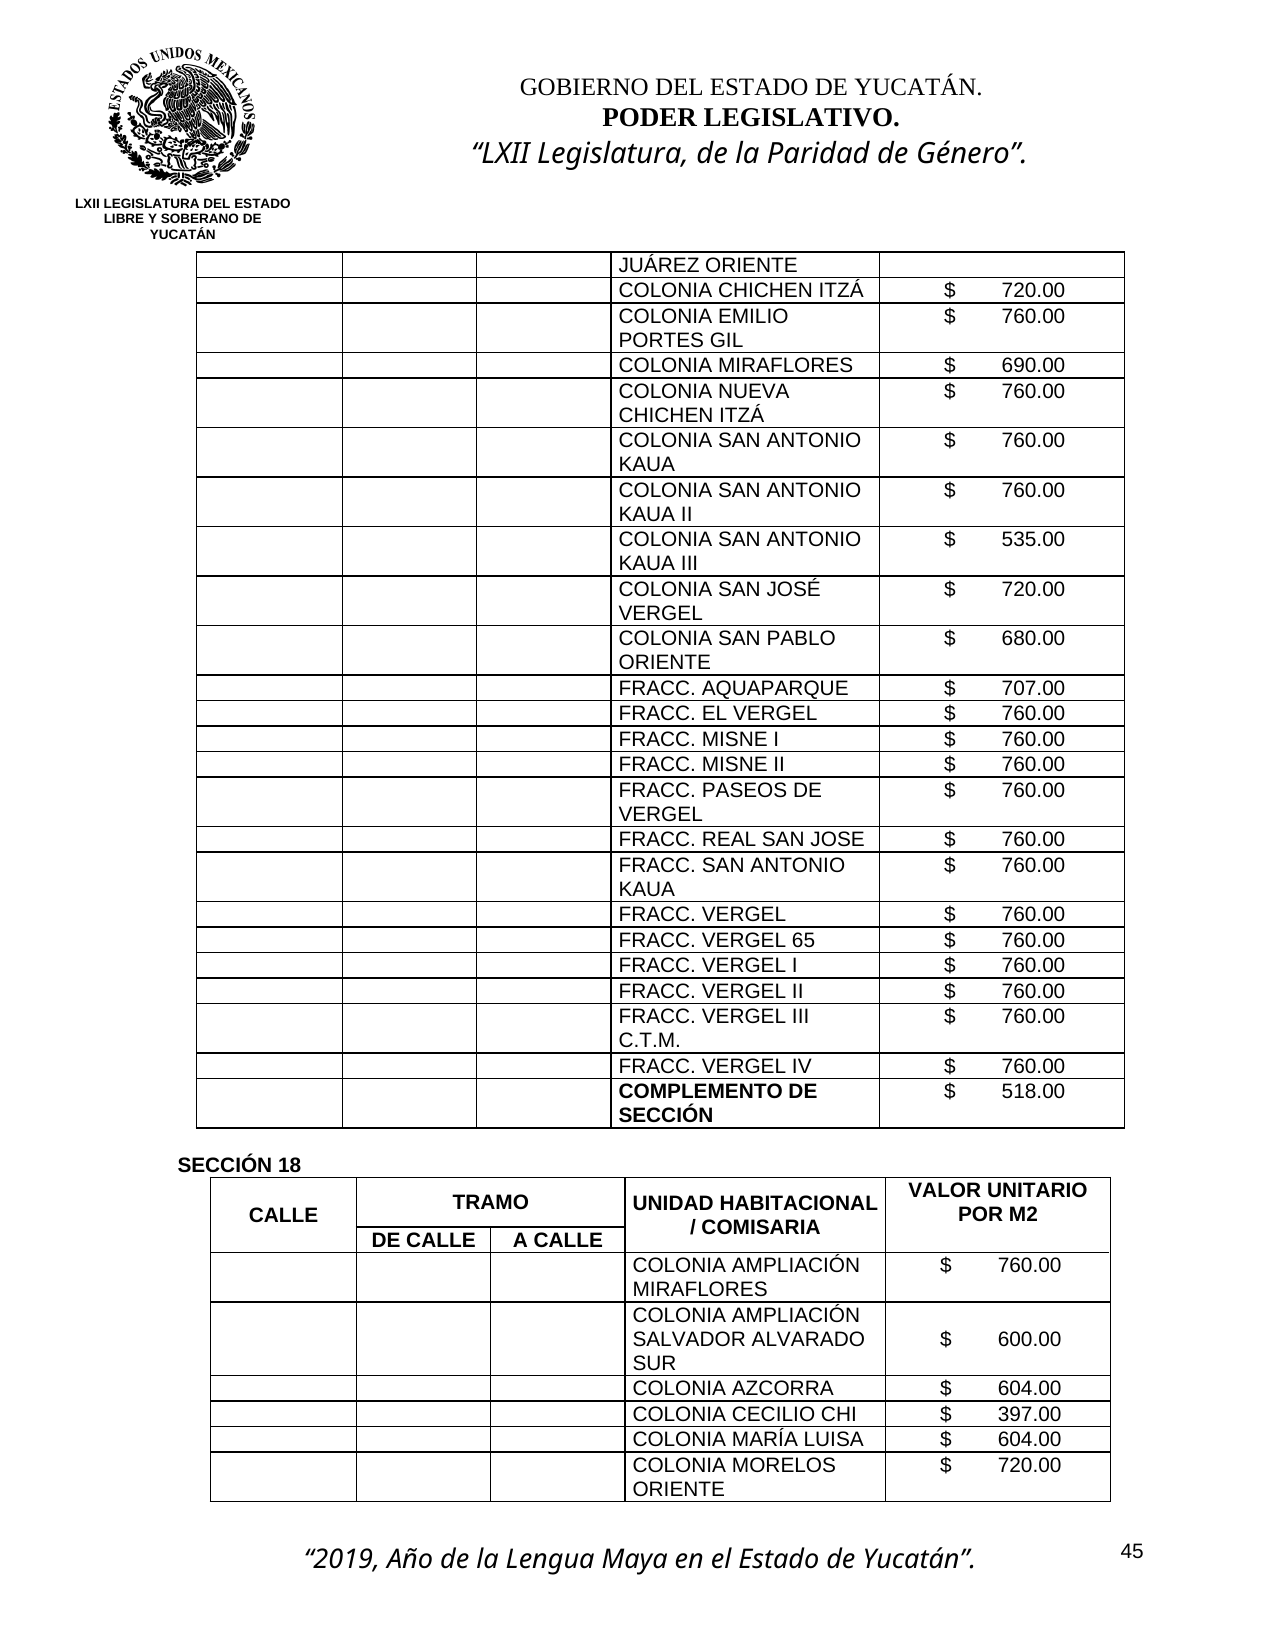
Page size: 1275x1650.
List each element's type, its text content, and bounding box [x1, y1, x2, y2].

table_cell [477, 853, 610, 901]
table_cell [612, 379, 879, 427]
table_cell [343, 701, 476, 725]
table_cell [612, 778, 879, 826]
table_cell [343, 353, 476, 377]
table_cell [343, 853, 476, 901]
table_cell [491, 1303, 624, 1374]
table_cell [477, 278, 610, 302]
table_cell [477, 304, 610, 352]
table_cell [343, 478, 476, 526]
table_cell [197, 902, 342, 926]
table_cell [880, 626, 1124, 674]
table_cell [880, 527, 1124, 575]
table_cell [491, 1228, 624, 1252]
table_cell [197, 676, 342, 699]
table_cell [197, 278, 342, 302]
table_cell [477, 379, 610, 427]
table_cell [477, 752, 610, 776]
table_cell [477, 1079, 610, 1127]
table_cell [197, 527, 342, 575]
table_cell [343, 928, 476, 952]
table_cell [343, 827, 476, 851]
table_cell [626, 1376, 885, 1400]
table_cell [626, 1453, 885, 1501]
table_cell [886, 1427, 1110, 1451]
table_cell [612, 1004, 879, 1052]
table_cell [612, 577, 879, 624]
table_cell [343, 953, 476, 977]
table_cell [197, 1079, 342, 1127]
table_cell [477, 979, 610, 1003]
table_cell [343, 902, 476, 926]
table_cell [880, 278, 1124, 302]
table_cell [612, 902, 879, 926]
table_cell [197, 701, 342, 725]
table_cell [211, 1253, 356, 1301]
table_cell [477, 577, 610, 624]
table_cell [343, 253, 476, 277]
picture [72, 13, 291, 220]
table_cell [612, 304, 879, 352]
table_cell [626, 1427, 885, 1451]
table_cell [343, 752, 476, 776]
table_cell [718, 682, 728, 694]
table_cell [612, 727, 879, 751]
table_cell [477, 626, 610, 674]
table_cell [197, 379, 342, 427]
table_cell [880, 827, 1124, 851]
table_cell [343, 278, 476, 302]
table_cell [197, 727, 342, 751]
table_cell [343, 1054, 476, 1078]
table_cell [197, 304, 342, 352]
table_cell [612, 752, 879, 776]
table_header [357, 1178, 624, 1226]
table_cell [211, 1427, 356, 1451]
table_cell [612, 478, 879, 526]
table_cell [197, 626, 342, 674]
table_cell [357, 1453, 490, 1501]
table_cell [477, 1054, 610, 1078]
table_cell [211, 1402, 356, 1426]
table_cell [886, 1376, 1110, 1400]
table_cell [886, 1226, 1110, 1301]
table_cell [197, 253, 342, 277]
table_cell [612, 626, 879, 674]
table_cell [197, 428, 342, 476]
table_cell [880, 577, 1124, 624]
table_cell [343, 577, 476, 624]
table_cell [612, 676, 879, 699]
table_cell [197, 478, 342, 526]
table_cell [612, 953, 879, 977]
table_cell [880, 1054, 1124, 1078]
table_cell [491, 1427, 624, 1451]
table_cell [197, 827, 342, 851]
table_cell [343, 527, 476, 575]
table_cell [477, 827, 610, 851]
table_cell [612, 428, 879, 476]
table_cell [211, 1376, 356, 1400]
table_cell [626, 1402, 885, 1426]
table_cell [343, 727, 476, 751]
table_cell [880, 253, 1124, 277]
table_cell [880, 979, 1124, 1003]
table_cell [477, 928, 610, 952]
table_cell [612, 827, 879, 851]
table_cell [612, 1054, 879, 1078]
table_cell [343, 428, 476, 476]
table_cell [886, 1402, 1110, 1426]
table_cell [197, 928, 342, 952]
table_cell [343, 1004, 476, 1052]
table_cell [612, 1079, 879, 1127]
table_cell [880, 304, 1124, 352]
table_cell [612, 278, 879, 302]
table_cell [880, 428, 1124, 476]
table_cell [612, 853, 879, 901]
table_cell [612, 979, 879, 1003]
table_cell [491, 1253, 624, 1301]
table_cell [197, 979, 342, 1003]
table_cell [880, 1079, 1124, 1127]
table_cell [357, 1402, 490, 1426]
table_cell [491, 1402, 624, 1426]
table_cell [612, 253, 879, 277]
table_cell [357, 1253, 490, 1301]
text SECCIÓN 18 [177, 1153, 1143, 1177]
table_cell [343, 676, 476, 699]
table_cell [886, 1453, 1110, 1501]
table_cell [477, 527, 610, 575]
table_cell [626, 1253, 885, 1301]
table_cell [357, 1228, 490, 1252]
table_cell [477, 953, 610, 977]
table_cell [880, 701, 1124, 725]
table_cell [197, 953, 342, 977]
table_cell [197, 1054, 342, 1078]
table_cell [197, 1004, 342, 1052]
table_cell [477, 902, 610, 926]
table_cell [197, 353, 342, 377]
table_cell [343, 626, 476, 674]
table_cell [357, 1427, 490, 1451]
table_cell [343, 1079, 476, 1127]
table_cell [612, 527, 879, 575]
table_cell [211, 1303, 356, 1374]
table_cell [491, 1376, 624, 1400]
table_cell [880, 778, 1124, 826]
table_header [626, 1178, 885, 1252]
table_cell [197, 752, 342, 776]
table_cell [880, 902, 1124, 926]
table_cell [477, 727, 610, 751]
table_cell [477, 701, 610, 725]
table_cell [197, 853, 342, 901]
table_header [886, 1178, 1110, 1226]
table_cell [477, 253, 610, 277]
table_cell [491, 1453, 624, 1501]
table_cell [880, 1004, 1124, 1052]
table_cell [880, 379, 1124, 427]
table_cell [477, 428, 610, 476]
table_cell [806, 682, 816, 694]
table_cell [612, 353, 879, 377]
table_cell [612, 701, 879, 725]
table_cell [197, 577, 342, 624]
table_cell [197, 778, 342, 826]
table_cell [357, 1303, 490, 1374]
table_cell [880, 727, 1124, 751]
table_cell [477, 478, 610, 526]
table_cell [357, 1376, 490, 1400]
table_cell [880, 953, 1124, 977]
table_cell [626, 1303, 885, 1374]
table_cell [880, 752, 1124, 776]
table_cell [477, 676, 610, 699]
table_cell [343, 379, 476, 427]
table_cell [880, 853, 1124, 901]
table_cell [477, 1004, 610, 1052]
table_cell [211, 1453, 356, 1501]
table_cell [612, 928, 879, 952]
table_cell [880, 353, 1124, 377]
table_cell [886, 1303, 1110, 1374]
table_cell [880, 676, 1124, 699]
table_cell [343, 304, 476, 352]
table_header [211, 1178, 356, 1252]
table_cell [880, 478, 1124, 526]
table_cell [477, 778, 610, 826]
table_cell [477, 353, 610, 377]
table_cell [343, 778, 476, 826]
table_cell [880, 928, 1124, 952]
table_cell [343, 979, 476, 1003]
